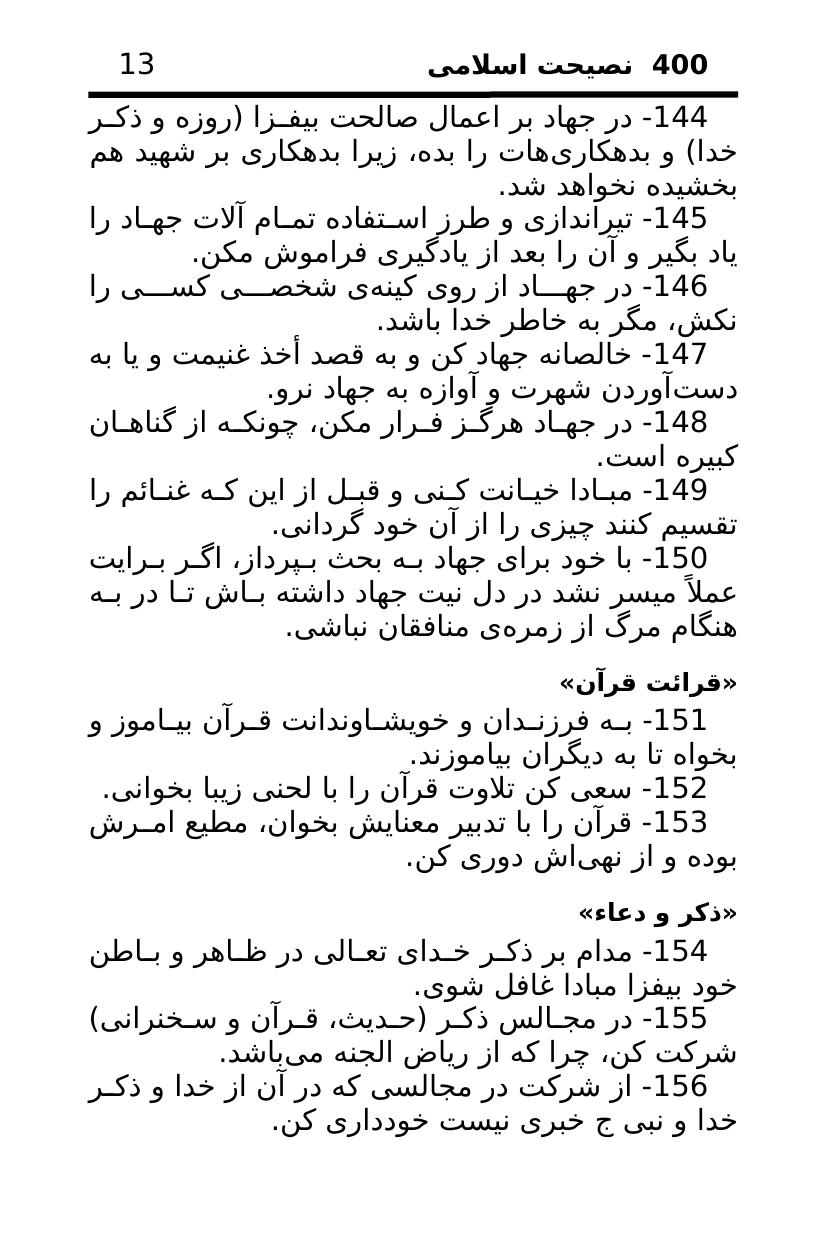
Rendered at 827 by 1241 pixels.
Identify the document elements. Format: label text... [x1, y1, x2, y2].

text 152- سعی کن تلاوت قرآن را با لحنی زیبا بخوانی. [89, 772, 738, 806]
text 147- خالصانه جهاد کن و به قصد أخذ غنیمت و یا به دست‌آوردن شهرت و آوازه به جهاد نرو. [89, 338, 738, 406]
text 155- در مجالس ذکر (حدیث، قرآن و سخنرانی) شرکت کن، چرا که از ریاض الجنه می‌باشد. [89, 1002, 738, 1070]
text 146- در جهاد از روی کینه‌ی شخصی کسی را نکش، مگر به خاطر خدا باشد. [89, 270, 738, 338]
text 148- در جهاد هرگز فرار مکن، چونکه از گناهان کبیره است. [89, 406, 738, 473]
text 149- مبادا خیانت کنی و قبل از این که غنائم را تقسیم کنند چیزی را از آن خود گردانی. [89, 473, 738, 541]
text 156- از شرکت در مجالسی که در آن از خدا و ذکر خدا و نبی ج خبری نیست خودداری کن. [89, 1070, 738, 1138]
text 145- تیراندازی و طرز استفاده تمام آلات جهاد را یاد بگیر و آن را بعد از یادگیری فراموش مکن. [89, 202, 738, 270]
text 150- با خود برای جهاد به بحث بپرداز، اگر برایت عملاً میسر نشد در دل نیت جهاد داشته باش تا در به هنگام مرگ از زمره‌ی منافقان نباشی. [89, 541, 738, 643]
text 154- مدام بر ذکر خدای تعالی در ظاهر و باطن خود بیفزا مبادا غافل شوی. [89, 934, 738, 1002]
text 153- قرآن را با تدبیر معنایش بخوان، مطیع امرش بوده و از نهی‌اش دوری کن. [89, 806, 738, 873]
text «ذکر و دعاء» [89, 898, 738, 928]
text «قرائت قرآن» [89, 668, 738, 697]
text 144- در جهاد بر اعمال صالحت بیفزا (روزه و ذکر خدا) و بدهکاری‌هات را بده، زیرا بدهکاری بر شهید هم بخشیده نخواهد شد. [89, 100, 738, 202]
text 151- به فرزندان و خویشاوندانت قرآن بیاموز و بخواه تا به دیگران بیاموزند. [89, 704, 738, 772]
